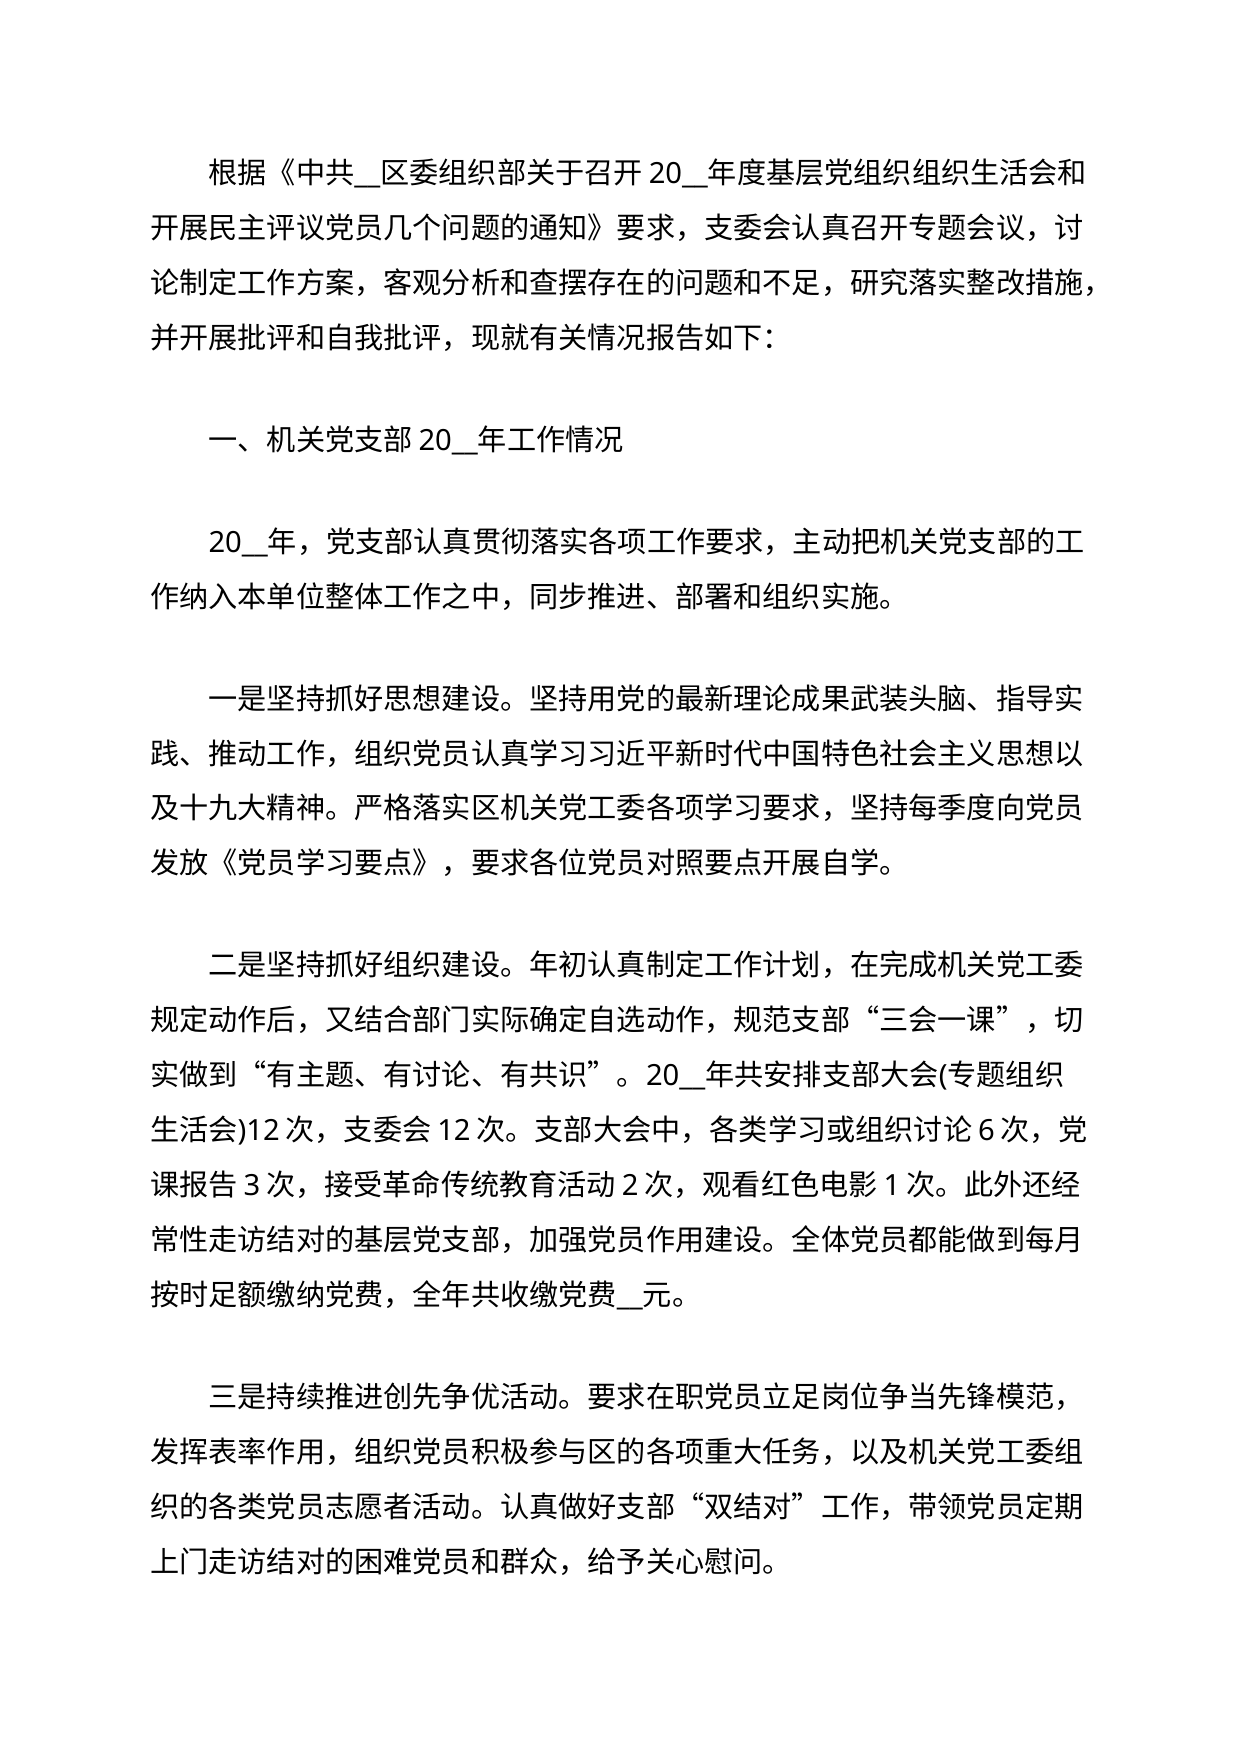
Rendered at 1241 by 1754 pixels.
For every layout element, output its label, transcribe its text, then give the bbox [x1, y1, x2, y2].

text 一、机关党支部20__年工作情况 [150, 417, 1090, 459]
text 20__年，党支部认真贯彻落实各项工作要求，主动把机关党支部的工作纳入本单位整体工作之中，同步推进、部署和组织实施。 [150, 518, 1090, 616]
text 根据《中共__区委组织部关于召开20__年度基层党组织组织生活会和开展民主评议党员几个问题的通知》要求，支委会认真召开专题会议，讨论制定工作方案，客观分析和查摆存在的问题和不足，研究落实整改措施，并开展批评和自我批评，现就有关情况报告如下： [150, 150, 1090, 357]
text 一是坚持抓好思想建设。坚持用党的最新理论成果武装头脑、指导实践、推动工作，组织党员认真学习习近平新时代中国特色社会主义思想以及十九大精神。严格落实区机关党工委各项学习要求，坚持每季度向党员发放《党员学习要点》，要求各位党员对照要点开展自学。 [150, 675, 1090, 882]
text 二是坚持抓好组织建设。年初认真制定工作计划，在完成机关党工委规定动作后，又结合部门实际确定自选动作，规范支部“三会一课”，切实做到“有主题、有讨论、有共识”。20__年共安排支部大会(专题组织生活会)12次，支委会12次。支部大会中，各类学习或组织讨论6次，党课报告3次，接受革命传统教育活动2次，观看红色电影1次。此外还经常性走访结对的基层党支部，加强党员作用建设。全体党员都能做到每月按时足额缴纳党费，全年共收缴党费__元。 [150, 942, 1090, 1314]
text 三是持续推进创先争优活动。要求在职党员立足岗位争当先锋模范，发挥表率作用，组织党员积极参与区的各项重大任务，以及机关党工委组织的各类党员志愿者活动。认真做好支部“双结对”工作，带领党员定期上门走访结对的困难党员和群众，给予关心慰问。 [150, 1373, 1090, 1580]
